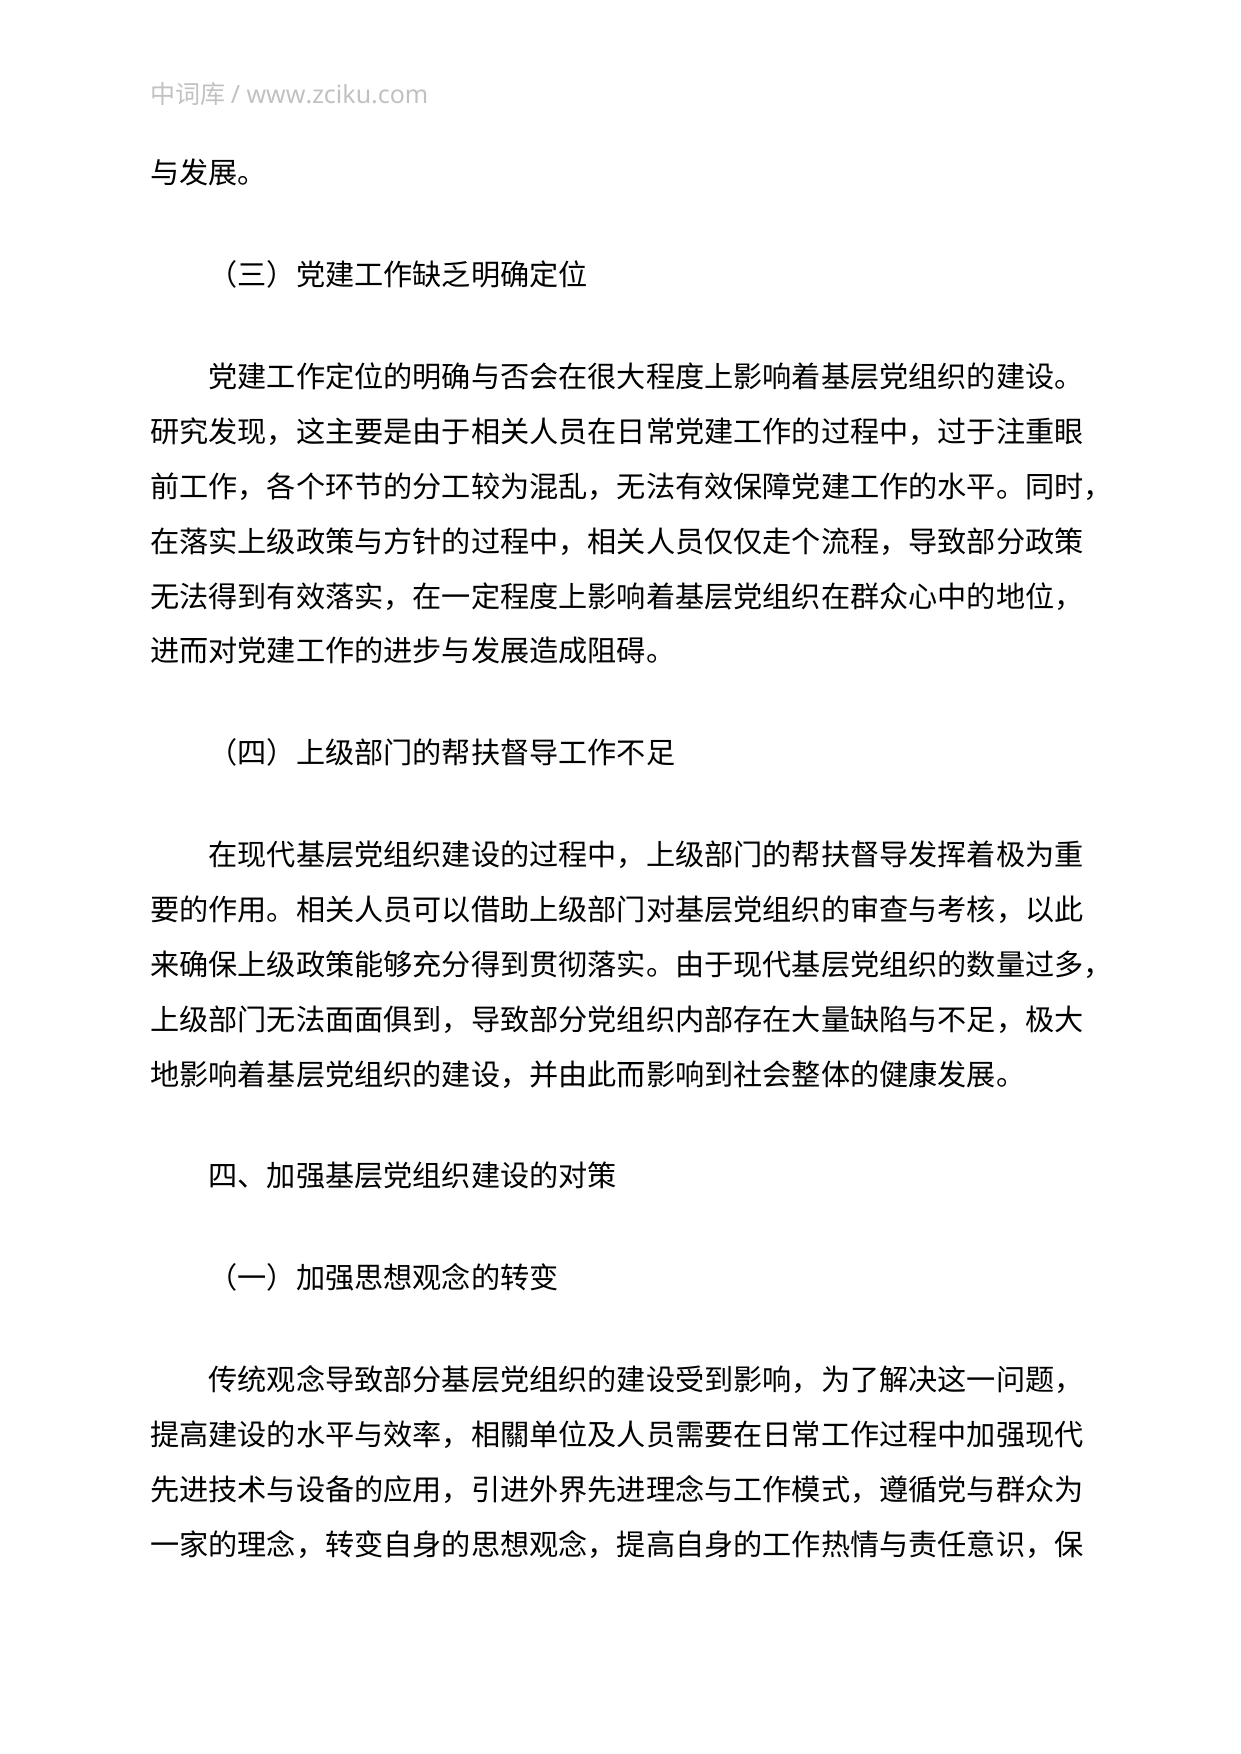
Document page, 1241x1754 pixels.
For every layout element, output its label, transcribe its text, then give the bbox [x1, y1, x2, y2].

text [150, 150, 1090, 192]
text （三）党建工作缺乏明确定位 [150, 252, 1090, 294]
text 四、加强基层党组织建设的对策 [150, 1153, 1090, 1195]
text 党建工作定位的明确与否会在很大程度上影响着基层党组织的建设。研究发现，这主要是由于相关人员在日常党建工作的过程中，过于注重眼前工作，各个环节的分工较为混乱，无法有效保障党建工作的水平。同时，在落实上级政策与方针的过程中，相关人员仅仅走个流程，导致部分政策无法得到有效落实，在一定程度上影响着基层党组织在群众心中的地位，进而对党建工作的进步与发展造成阻碍。 [150, 353, 1090, 670]
text 在现代基层党组织建设的过程中，上级部门的帮扶督导发挥着极为重要的作用。相关人员可以借助上级部门对基层党组织的审查与考核，以此来确保上级政策能够充分得到贯彻落实。由于现代基层党组织的数量过多，上级部门无法面面俱到，导致部分党组织内部存在大量缺陷与不足，极大地影响着基层党组织的建设，并由此而影响到社会整体的健康发展。 [150, 832, 1090, 1093]
text （一）加强思想观念的转变 [150, 1255, 1090, 1297]
text （四）上级部门的帮扶督导工作不足 [150, 730, 1090, 772]
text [150, 1356, 1090, 1563]
